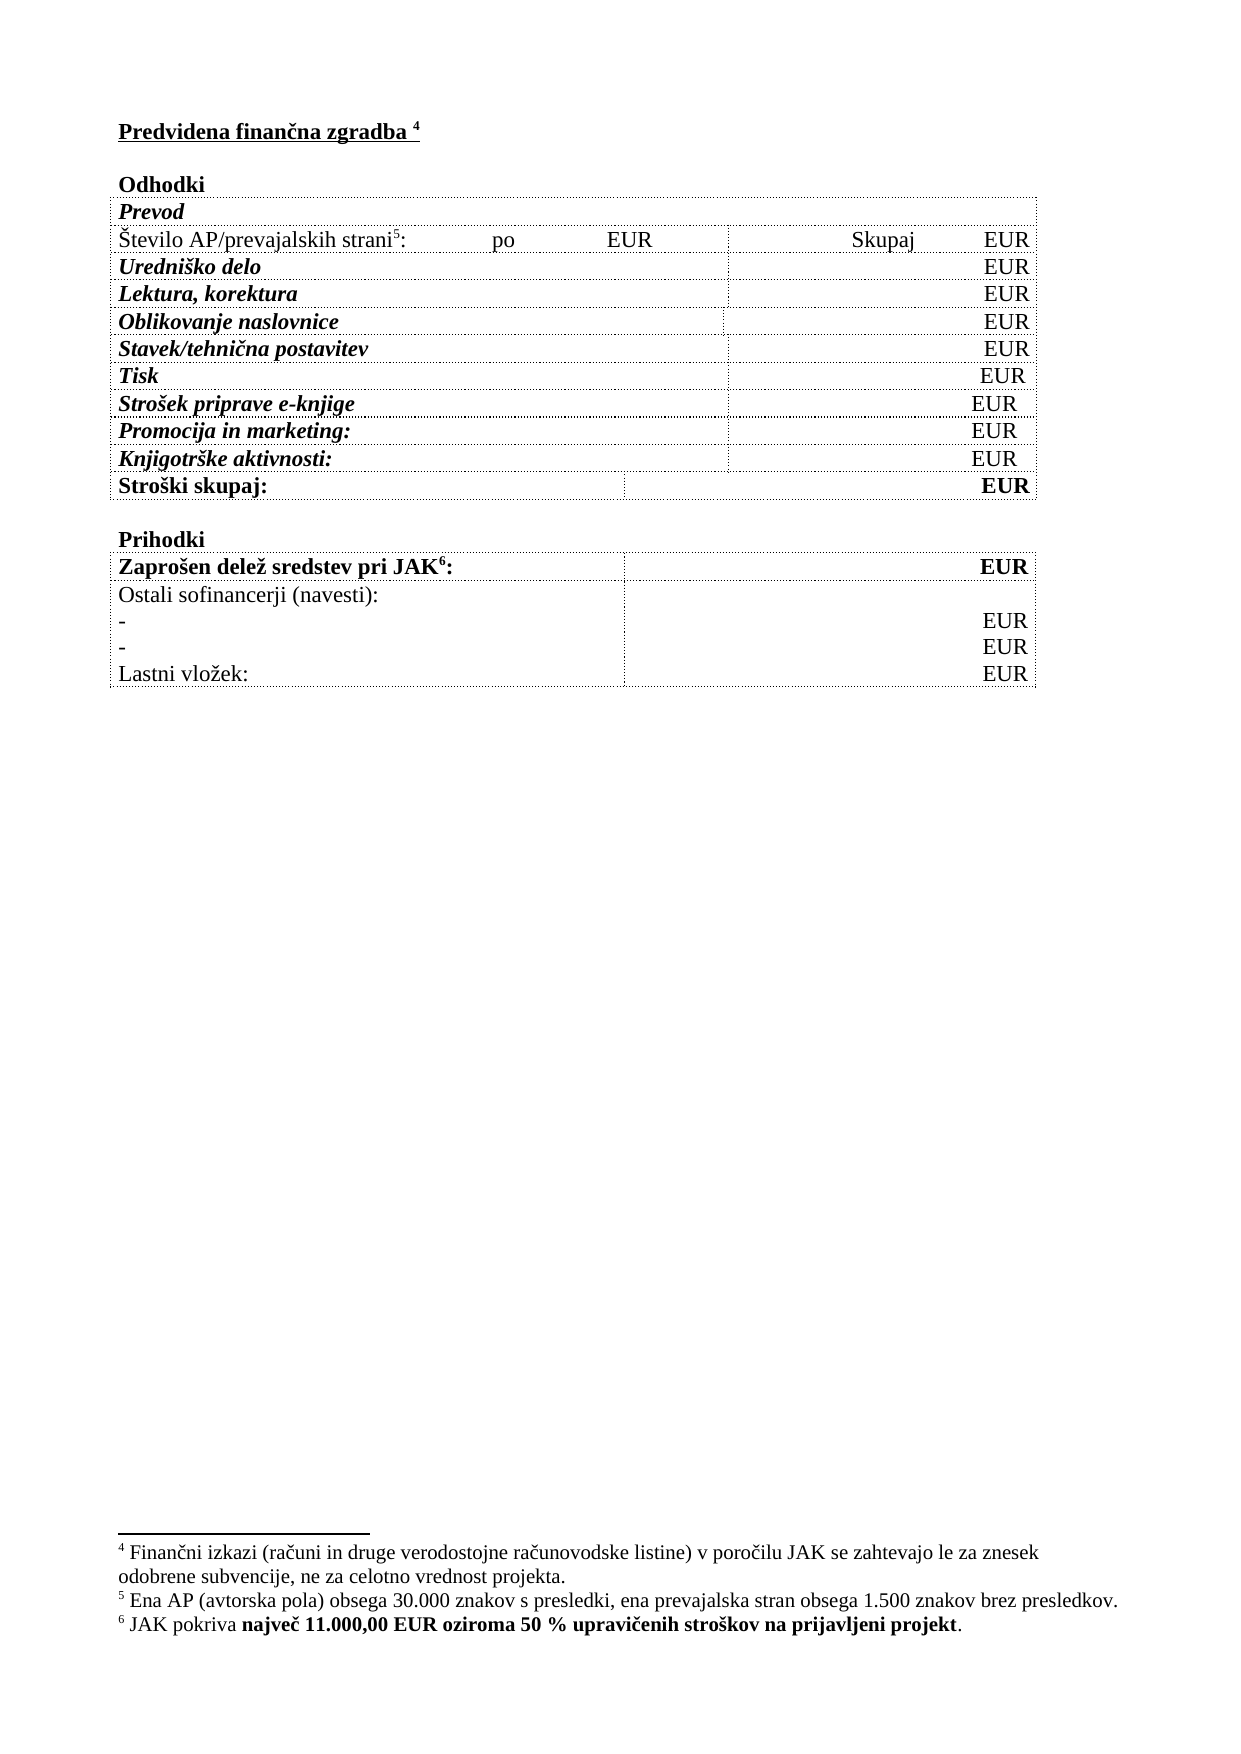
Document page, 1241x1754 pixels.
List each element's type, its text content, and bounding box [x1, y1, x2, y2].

table_cell Stavek/tehnična postavitev [111, 334, 728, 362]
text Prihodki [118, 526, 1122, 552]
table_cell Strošek priprave e-knjige [111, 389, 728, 416]
table_cell Knjigotrške aktivnosti: [111, 444, 728, 471]
text Odhodki [118, 171, 1122, 197]
table_header Zaprošen delež sredstev pri JAK: [111, 552, 624, 580]
table_cell Uredniško delo [111, 252, 728, 279]
table_cell EUR [728, 362, 1037, 389]
table_header EUR [624, 552, 1035, 580]
subtitle Predvidena finančna zgradba [118, 118, 1122, 144]
table_cell EUR [728, 334, 1037, 362]
table_cell Tisk [111, 362, 728, 389]
table_cell EUR [728, 444, 1037, 471]
table_cell Število AP/prevajalskih strani: po EUR [111, 225, 728, 252]
table_cell EUR [728, 252, 1037, 279]
table_header Prevod [111, 197, 1037, 224]
table_cell Ostali sofinancerji (navesti): - - Lastni vložek: [111, 580, 624, 686]
table_cell EUR [728, 279, 1037, 307]
table_cell Skupaj EUR [728, 225, 1037, 252]
table_cell EUR EUR EUR [624, 580, 1035, 686]
table_cell EUR [724, 307, 1037, 334]
table_cell Oblikovanje naslovnice [111, 307, 723, 334]
table_cell Lektura, korektura [111, 279, 728, 307]
table_cell EUR [624, 471, 1037, 498]
table_cell Promocija in marketing: [111, 416, 728, 444]
table_cell EUR [728, 389, 1037, 416]
table_cell EUR [728, 416, 1037, 444]
table_cell Stroški skupaj: [111, 471, 624, 498]
